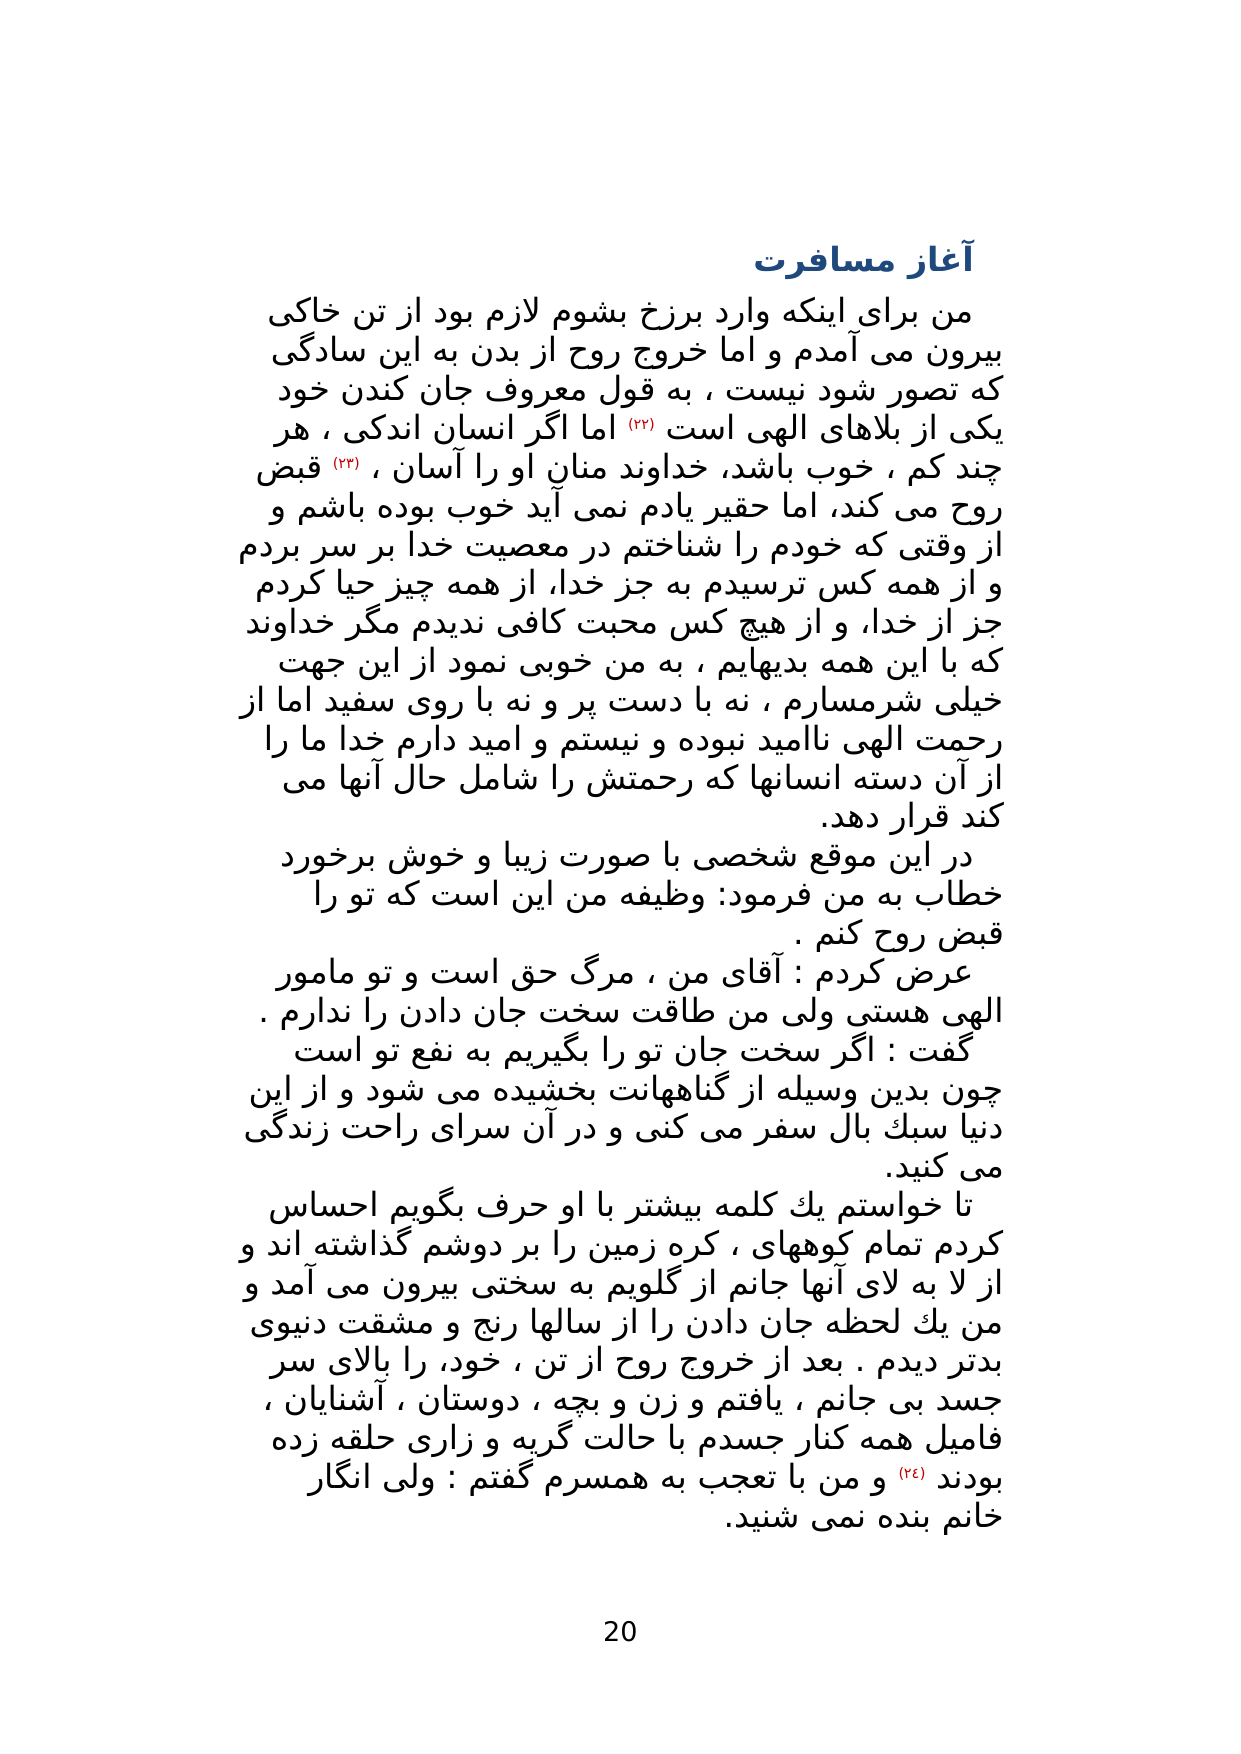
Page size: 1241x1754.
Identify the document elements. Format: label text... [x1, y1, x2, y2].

text در اين موقع شخصى با صورت زيبا و خوش برخورد خطاب به من فرمود: وظيفه من اين است كه تو را قبض روح كنم . [236, 836, 1004, 952]
text عرض كردم : آقاى من ، مرگ حق است و تو مامور الهى هستى ولى من طاقت سخت جان دادن را ندارم . [236, 952, 1004, 1030]
text گفت : اگر سخت جان تو را بگيريم به نفع تو است چون بدين وسيله از گناههانت بخشيده مى شود و از اين دنيا سبك بال سفر مى كنى و در آن سراى راحت زندگى مى كنيد. [236, 1030, 1004, 1186]
subtitle آغاز مسافرت [236, 241, 1004, 279]
text تا خواستم يك كلمه بيشتر با او حرف بگويم احساس كردم تمام كوههاى ، كره زمين را بر دوشم گذاشته اند و از لا به لاى آنها جانم از گلويم به سختى بيرون مى آمد و من يك لحظه جان دادن را از سالها رنج و مشقت دنيوى بدتر ديدم . بعد از خروج روح از تن ، خود، را بالاى سر جسد بى جانم ، يافتم و زن و بچه ، دوستان ، آشنايان ، فاميل همه كنار جسدم با حالت گريه و زارى حلقه زده بودند (٢٤) و من با تعجب به همسرم گفتم : ولى انگار خانم بنده نمى شنيد. [236, 1186, 1004, 1535]
text من براى اينكه وارد برزخ بشوم لازم بود از تن خاكى بيرون مى آمدم و اما خروج روح از بدن به اين سادگى كه تصور شود نيست ، به قول معروف جان كندن خود يكى از بلاهاى الهى است (٢٢) اما اگر انسان اندكى ، هر چند كم ، خوب باشد، خداوند منان او را آسان ، (٢٣) قبض روح مى كند، اما حقير يادم نمى آيد خوب بوده باشم و از وقتى كه خودم را شناختم در معصيت خدا بر سر بردم و از همه كس ترسيدم به جز خدا، از همه چيز حيا كردم جز از خدا، و از هيچ كس محبت كافى نديدم مگر خداوند كه با اين همه بديهايم ، به من خوبى نمود از اين جهت خيلى شرمسارم ، نه با دست پر و نه با روى سفيد اما از رحمت الهى نااميد نبوده و نيستم و اميد دارم خدا ما را از آن دسته انسانها كه رحمتش را شامل حال آنها مى كند قرار دهد. [236, 292, 1004, 836]
